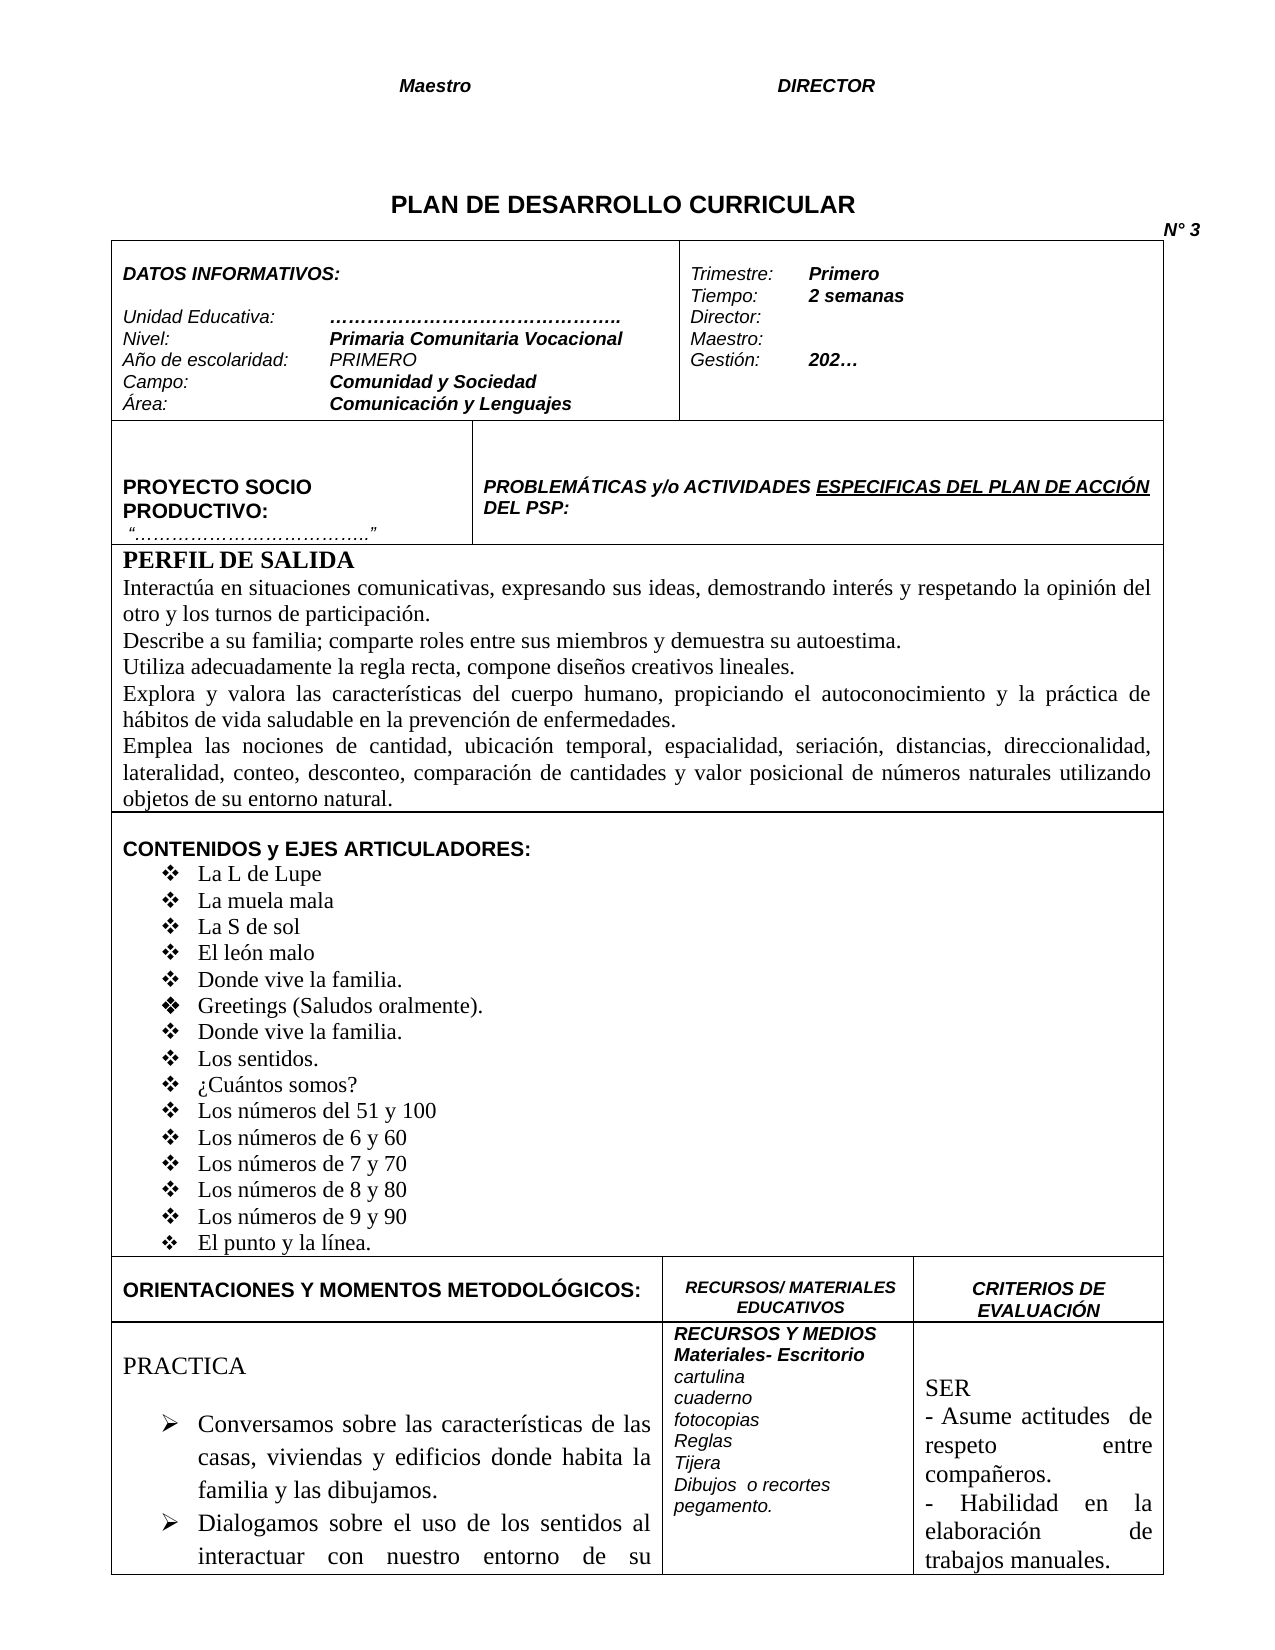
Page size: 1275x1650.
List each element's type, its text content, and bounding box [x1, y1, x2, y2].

table_header Trimestre: Primero Tiempo: 2 semanas Director: Maestro: Gestión: 202… [680, 241, 1163, 420]
table_cell [112, 421, 472, 454]
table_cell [112, 1323, 662, 1574]
table_cell [473, 421, 1163, 454]
table_cell PROYECTO SOCIO PRODUCTIVO: “………………………………..” [112, 454, 472, 544]
text N° 3 [75, 219, 1200, 240]
text PLAN DE DESARROLLO CURRICULAR [75, 190, 1200, 219]
table_cell PERFIL DE SALIDA Interactúa en situaciones comunicativas, expresando sus ideas, demostrando interés y respetando la opinión del otro y los turnos de participación. Describe a su familia; comparte roles entre sus miembros y demuestra su autoestima. Utiliza adecuadamente la regla recta, compone diseños creativos lineales. Explora y valora las características del cuerpo humano, propiciando el autoconocimiento y la práctica de hábitos de vida saludable en la prevención de enfermedades. Emplea las nociones de cantidad, ubicación temporal, espacialidad, seriación, distancias, direccionalidad, lateralidad, conteo, desconteo, comparación de cantidades y valor posicional de números naturales utilizando objetos de su entorno natural. [112, 545, 1163, 811]
table_cell CONTENIDOS y EJES ARTICULADORES: La L de Lupe La muela mala La S de sol El león malo Donde vive la familia. Greetings (Saludos oralmente). Donde vive la familia. Los sentidos. ¿Cuántos somos? Los números del 51 y 100 Los números de 6 y 60 Los números de 7 y 70 Los números de 8 y 80 Los números de 9 y 90 El punto y la línea. [112, 813, 1163, 1256]
table_header DATOS INFORMATIVOS: Unidad Educativa: ……………………………………….. Nivel: Primaria Comunitaria Vocacional Año de escolaridad: PRIMERO Campo: Comunidad y Sociedad Área: Comunicación y Lenguajes [112, 241, 679, 420]
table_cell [914, 1323, 1163, 1574]
table_cell ORIENTACIONES Y MOMENTOS METODOLÓGICOS: [112, 1257, 662, 1321]
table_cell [663, 1323, 913, 1574]
text Maestro DIRECTOR [75, 75, 1200, 97]
table_cell CRITERIOS DE EVALUACIÓN [914, 1257, 1163, 1321]
table_cell RECURSOS/ MATERIALES EDUCATIVOS [663, 1257, 913, 1321]
table_cell PROBLEMÁTICAS y/o ACTIVIDADES ESPECIFICAS DEL PLAN DE ACCIÓN DEL PSP: [473, 454, 1163, 544]
